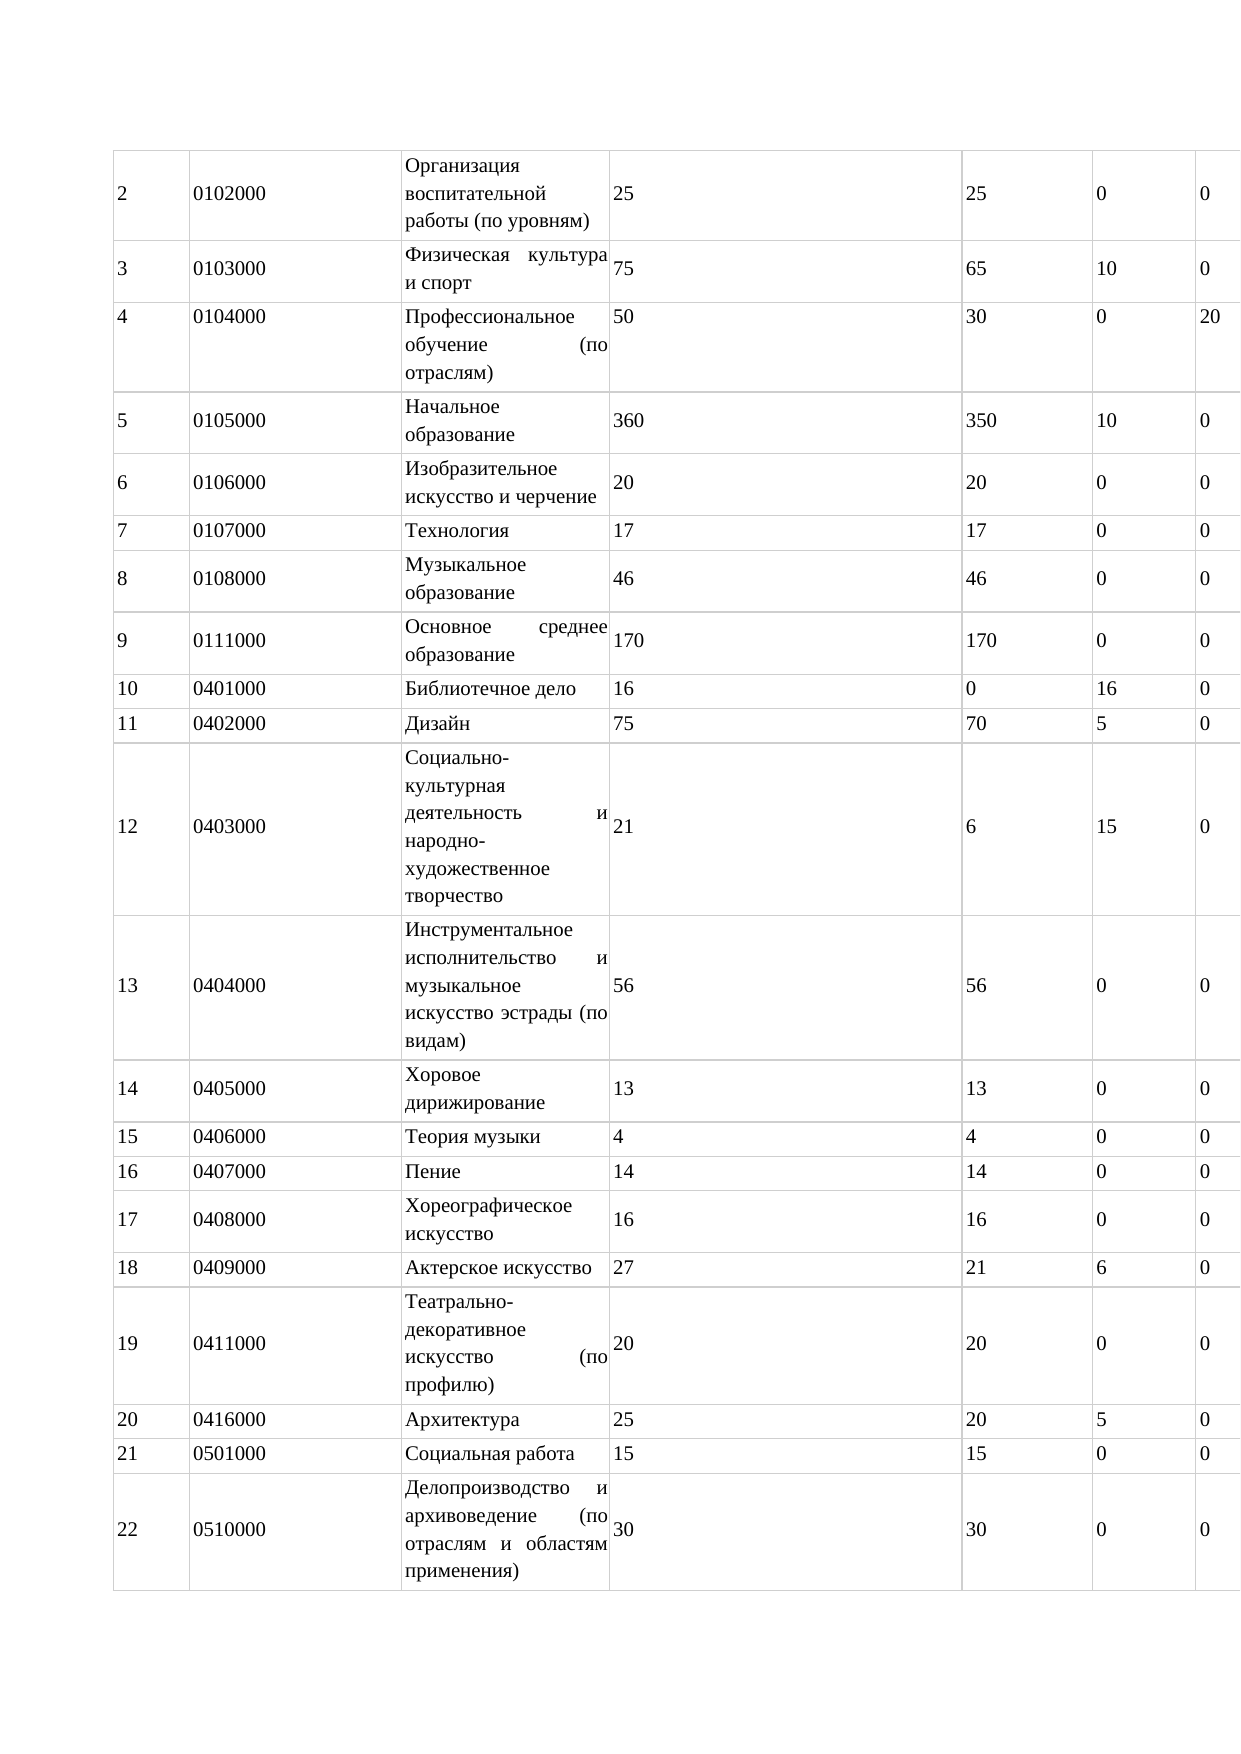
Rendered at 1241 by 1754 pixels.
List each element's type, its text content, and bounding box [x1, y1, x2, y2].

table_cell 0 [1196, 1123, 1240, 1156]
table_cell 27 [610, 1253, 961, 1286]
table_cell Хореографическое искусство [402, 1191, 609, 1252]
table_cell 56 [610, 916, 961, 1059]
table_cell 6 [963, 744, 1092, 914]
table_cell Дизайн [402, 709, 609, 742]
table_cell 0 [1196, 393, 1240, 453]
table_cell 0 [1196, 675, 1240, 708]
table_cell 25 [610, 151, 961, 239]
table_cell 13 [610, 1061, 961, 1121]
table_cell Делопроизводство и архивоведение (по отраслям и областям применения) [402, 1474, 609, 1589]
table_cell 14 [610, 1157, 961, 1190]
table_cell 0 [1093, 1123, 1195, 1156]
table_cell 0402000 [190, 709, 401, 742]
table_cell 0416000 [190, 1405, 401, 1438]
table_cell 10 [1093, 241, 1195, 302]
table_cell 10 [1093, 393, 1195, 453]
table_cell Начальное образование [402, 393, 609, 453]
table_cell Основное среднее образование [402, 613, 609, 673]
table_cell 12 [114, 744, 189, 914]
table_cell 25 [963, 151, 1092, 239]
table_cell 350 [963, 393, 1092, 453]
table_cell 75 [610, 709, 961, 742]
table_cell 4 [114, 303, 189, 391]
table_cell 170 [963, 613, 1092, 673]
table_cell 21 [963, 1253, 1092, 1286]
table_cell Социальная работа [402, 1439, 609, 1472]
table_cell 0 [1196, 1439, 1240, 1472]
table_cell 3 [114, 241, 189, 302]
table_cell 0408000 [190, 1191, 401, 1252]
table_cell 0 [1093, 151, 1195, 239]
table_cell 7 [114, 516, 189, 549]
table_cell Изобразительное искусство и черчение [402, 454, 609, 515]
table_cell 0 [1196, 1288, 1240, 1404]
table_cell Музыкальное образование [402, 551, 609, 611]
table_cell 4 [963, 1123, 1092, 1156]
table_cell 0 [1093, 454, 1195, 515]
table_cell 6 [1093, 1253, 1195, 1286]
table_cell 0 [1093, 1474, 1195, 1589]
table_cell 0 [1196, 151, 1240, 239]
table_cell Хоровое дирижирование [402, 1061, 609, 1121]
table_cell 0 [1093, 516, 1195, 549]
table_cell 0 [1093, 916, 1195, 1059]
table_cell 0501000 [190, 1439, 401, 1472]
table_cell 0510000 [190, 1474, 401, 1589]
table_cell 2 [114, 151, 189, 239]
table_cell 5 [1093, 1405, 1195, 1438]
table_cell 17 [963, 516, 1092, 549]
table_cell 0111000 [190, 613, 401, 673]
table_cell 15 [963, 1439, 1092, 1472]
table_cell 0 [1093, 1439, 1195, 1472]
table_cell 0409000 [190, 1253, 401, 1286]
table_cell 0 [1196, 551, 1240, 611]
table_cell 0 [1196, 744, 1240, 914]
table_cell 0 [1196, 1474, 1240, 1589]
table_cell 0 [1196, 1405, 1240, 1438]
table_cell Организация воспитательной работы (по уровням) [402, 151, 609, 239]
table_cell 16 [610, 1191, 961, 1252]
table_cell 17 [610, 516, 961, 549]
table_cell 0 [1196, 916, 1240, 1059]
table_cell 0 [1196, 241, 1240, 302]
table_cell 15 [610, 1439, 961, 1472]
table_cell 0 [1196, 1191, 1240, 1252]
table_cell 4 [610, 1123, 961, 1156]
table_cell Социально-культурная деятельность и народно-художественное творчество [402, 744, 609, 914]
table_cell 0108000 [190, 551, 401, 611]
table_cell 0 [1093, 1061, 1195, 1121]
table_cell 46 [963, 551, 1092, 611]
table_cell 6 [114, 454, 189, 515]
table_cell 0405000 [190, 1061, 401, 1121]
table_cell 75 [610, 241, 961, 302]
table_cell 5 [114, 393, 189, 453]
table_cell 0102000 [190, 151, 401, 239]
table_cell 20 [114, 1405, 189, 1438]
table_cell 0103000 [190, 241, 401, 302]
table_cell 0 [1093, 1191, 1195, 1252]
table_cell 14 [114, 1061, 189, 1121]
table_cell 20 [610, 454, 961, 515]
table_cell 0 [1196, 1157, 1240, 1190]
table_cell 0107000 [190, 516, 401, 549]
table_cell 19 [114, 1288, 189, 1404]
table_cell 0105000 [190, 393, 401, 453]
table_cell 360 [610, 393, 961, 453]
table_cell 10 [114, 675, 189, 708]
table_cell 25 [610, 1405, 961, 1438]
table_cell Актерское искусство [402, 1253, 609, 1286]
table_cell 0404000 [190, 916, 401, 1059]
table_cell 0407000 [190, 1157, 401, 1190]
table_cell 0411000 [190, 1288, 401, 1404]
table_cell Инструментальное исполнительство и музыкальное искусство эстрады (по видам) [402, 916, 609, 1059]
table_cell 16 [1093, 675, 1195, 708]
table_cell 20 [963, 1288, 1092, 1404]
table_cell 0 [1196, 613, 1240, 673]
table_cell 0403000 [190, 744, 401, 914]
table_cell Пение [402, 1157, 609, 1190]
table_cell 22 [114, 1474, 189, 1589]
table_cell 0 [1196, 1061, 1240, 1121]
table_cell 15 [1093, 744, 1195, 914]
table_cell 0 [1093, 1157, 1195, 1190]
table_cell 0 [1196, 709, 1240, 742]
table_cell 5 [1093, 709, 1195, 742]
table_cell 0 [1196, 454, 1240, 515]
table_cell 21 [610, 744, 961, 914]
table_cell 0 [1093, 613, 1195, 673]
table_cell 46 [610, 551, 961, 611]
table_cell 15 [114, 1123, 189, 1156]
table_cell 16 [610, 675, 961, 708]
table_cell 16 [114, 1157, 189, 1190]
table_cell 8 [114, 551, 189, 611]
table_cell 0401000 [190, 675, 401, 708]
table_cell 20 [610, 1288, 961, 1404]
table_cell 13 [114, 916, 189, 1059]
table_cell 65 [963, 241, 1092, 302]
table_cell 13 [963, 1061, 1092, 1121]
table_cell 170 [610, 613, 961, 673]
table_cell Физическая культура и спорт [402, 241, 609, 302]
table_cell 11 [114, 709, 189, 742]
table_cell Архитектура [402, 1405, 609, 1438]
table_cell 9 [114, 613, 189, 673]
table_cell 30 [963, 1474, 1092, 1589]
table_cell 14 [963, 1157, 1092, 1190]
table_cell Профессиональное обучение (по отраслям) [402, 303, 609, 391]
table_cell 20 [963, 1405, 1092, 1438]
table_cell 30 [963, 303, 1092, 391]
table_cell 0106000 [190, 454, 401, 515]
table_cell 0 [1093, 303, 1195, 391]
table_cell 0 [1196, 516, 1240, 549]
table_cell 18 [114, 1253, 189, 1286]
table_cell 20 [1196, 303, 1240, 391]
table_cell 0104000 [190, 303, 401, 391]
table_cell 16 [963, 1191, 1092, 1252]
table_cell Театрально-декоративное искусство (по профилю) [402, 1288, 609, 1404]
table_cell 0 [963, 675, 1092, 708]
table_cell 0 [1093, 1288, 1195, 1404]
table_cell 70 [963, 709, 1092, 742]
table_cell Библиотечное дело [402, 675, 609, 708]
table_cell Технология [402, 516, 609, 549]
table_cell 20 [963, 454, 1092, 515]
table_cell 0 [1196, 1253, 1240, 1286]
table_cell 56 [963, 916, 1092, 1059]
table_cell 21 [114, 1439, 189, 1472]
table_cell 17 [114, 1191, 189, 1252]
table_cell 50 [610, 303, 961, 391]
table_cell 0 [1093, 551, 1195, 611]
table_cell Теория музыки [402, 1123, 609, 1156]
table_cell 0406000 [190, 1123, 401, 1156]
table_cell 30 [610, 1474, 961, 1589]
